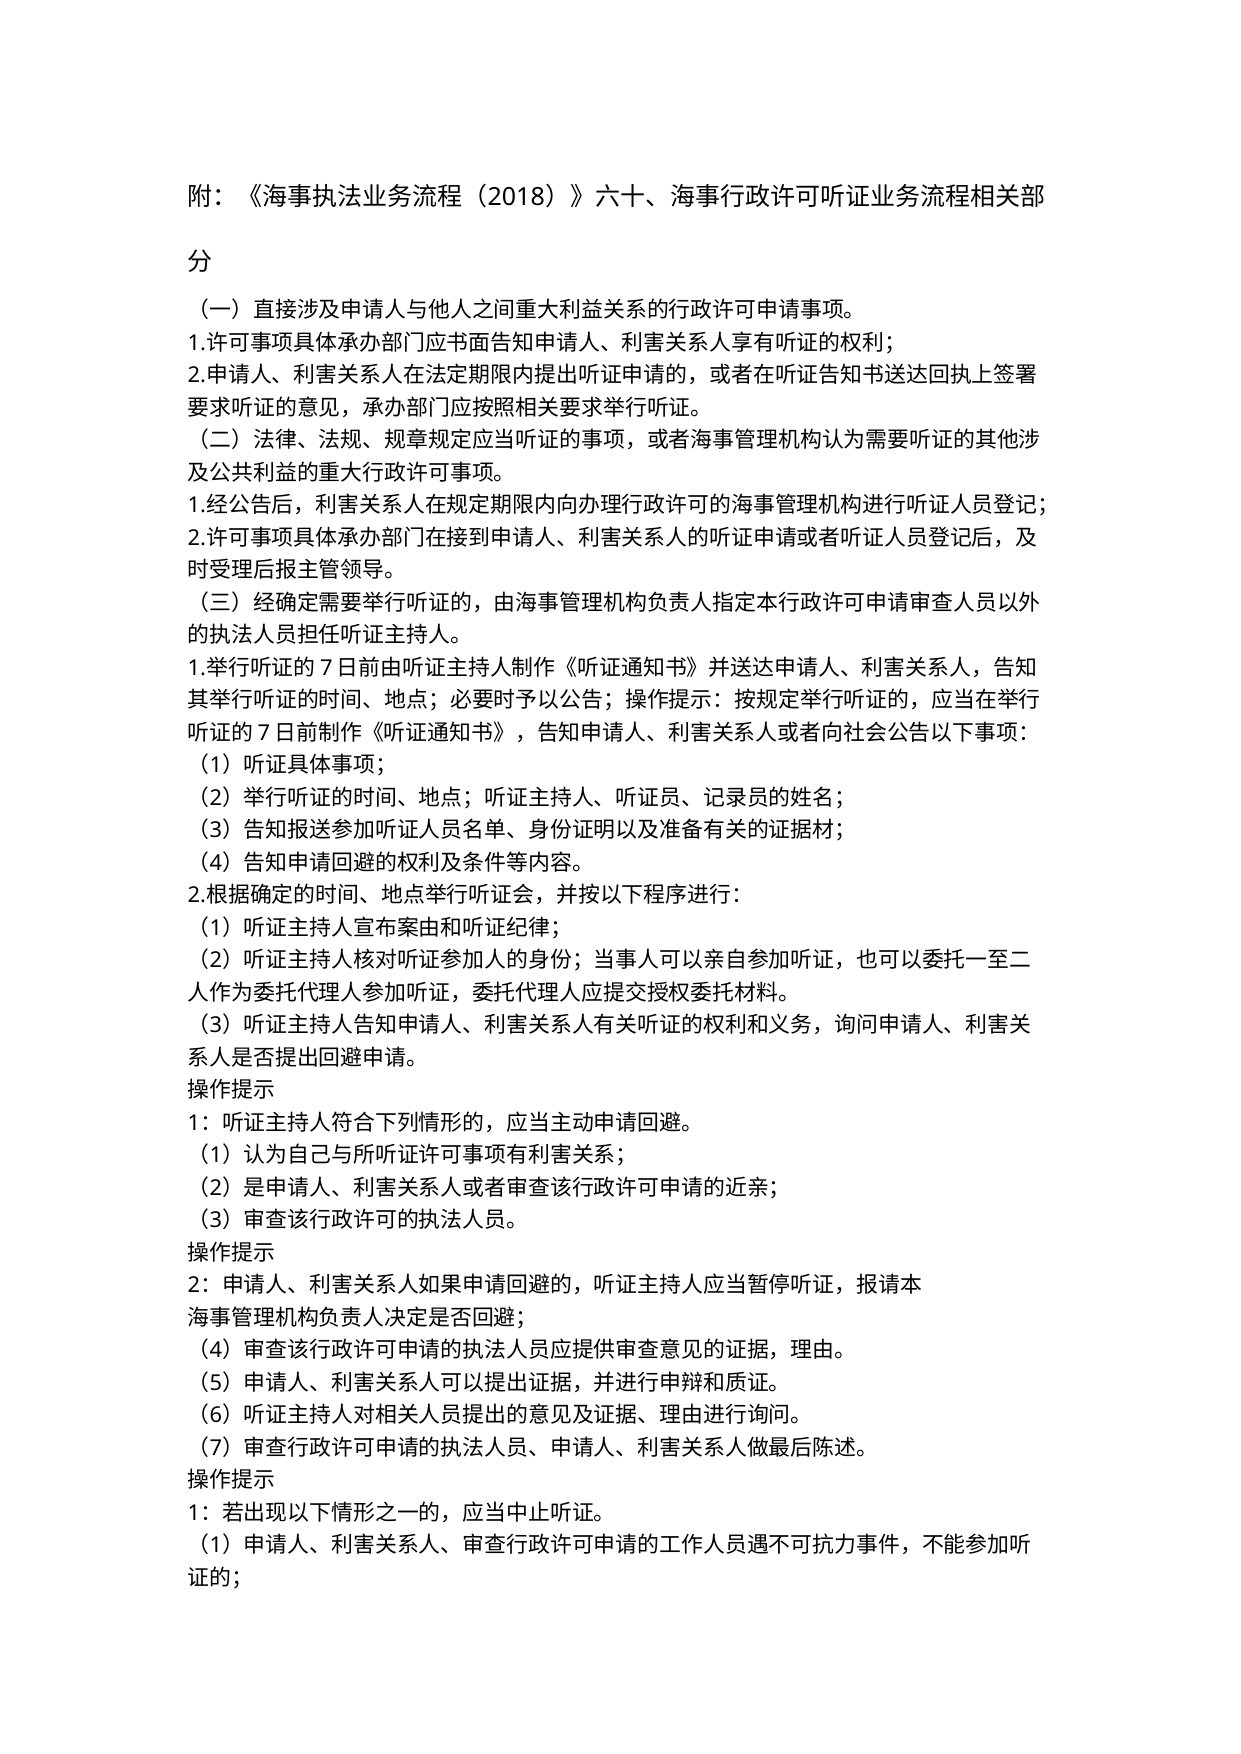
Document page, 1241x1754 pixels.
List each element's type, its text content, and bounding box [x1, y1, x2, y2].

text （1）听证具体事项； [187, 747, 1053, 779]
text （7）审查行政许可申请的执法人员、申请人、利害关系人做最后陈述。 [187, 1429, 1053, 1462]
text （4）告知申请回避的权利及条件等内容。 [187, 844, 1053, 877]
text 1.经公告后，利害关系人在规定期限内向办理行政许可的海事管理机构进行听证人员登记； [187, 487, 1053, 519]
text 操作提示 [187, 1462, 1053, 1494]
text （3）听证主持人告知申请人、利害关系人有关听证的权利和义务，询问申请人、利害关系人是否提出回避申请。 [187, 1007, 1053, 1072]
text （5）申请人、利害关系人可以提出证据，并进行申辩和质证。 [187, 1364, 1053, 1397]
text 2.许可事项具体承办部门在接到申请人、利害关系人的听证申请或者听证人员登记后，及时受理后报主管领导。 [187, 519, 1053, 584]
text 1：若出现以下情形之一的，应当中止听证。 [187, 1494, 1053, 1527]
text 操作提示 [187, 1234, 1053, 1267]
text （1）认为自己与所听证许可事项有利害关系； [187, 1137, 1053, 1169]
text （一）直接涉及申请人与他人之间重大利益关系的行政许可申请事项。 [187, 292, 1053, 324]
text （三）经确定需要举行听证的，由海事管理机构负责人指定本行政许可申请审查人员以外的执法人员担任听证主持人。 [187, 584, 1053, 649]
text 2.根据确定的时间、地点举行听证会，并按以下程序进行： [187, 877, 1053, 909]
text （3）审查该行政许可的执法人员。 [187, 1202, 1053, 1234]
text 2.申请人、利害关系人在法定期限内提出听证申请的，或者在听证告知书送达回执上签署要求听证的意见，承办部门应按照相关要求举行听证。 [187, 357, 1053, 422]
text 1.举行听证的7日前由听证主持人制作《听证通知书》并送达申请人、利害关系人，告知其举行听证的时间、地点；必要时予以公告；操作提示：按规定举行听证的，应当在举行听证的7日前制作《听证通知书》，告知申请人、利害关系人或者向社会公告以下事项： [187, 649, 1053, 747]
text （2）举行听证的时间、地点；听证主持人、听证员、记录员的姓名； [187, 779, 1053, 812]
text 海事管理机构负责人决定是否回避； [187, 1299, 1053, 1332]
text （4）审查该行政许可申请的执法人员应提供审查意见的证据，理由。 [187, 1332, 1053, 1364]
text 2：申请人、利害关系人如果申请回避的，听证主持人应当暂停听证，报请本 [187, 1267, 1053, 1299]
text 操作提示 [187, 1072, 1053, 1104]
text （3）告知报送参加听证人员名单、身份证明以及准备有关的证据材； [187, 812, 1053, 844]
text 1：听证主持人符合下列情形的，应当主动申请回避。 [187, 1104, 1053, 1137]
text 1.许可事项具体承办部门应书面告知申请人、利害关系人享有听证的权利； [187, 324, 1053, 357]
text （2）是申请人、利害关系人或者审查该行政许可申请的近亲； [187, 1169, 1053, 1202]
text （二）法律、法规、规章规定应当听证的事项，或者海事管理机构认为需要听证的其他涉及公共利益的重大行政许可事项。 [187, 422, 1053, 487]
text （2）听证主持人核对听证参加人的身份；当事人可以亲自参加听证，也可以委托一至二人作为委托代理人参加听证，委托代理人应提交授权委托材料。 [187, 942, 1053, 1007]
text （6）听证主持人对相关人员提出的意见及证据、理由进行询问。 [187, 1397, 1053, 1429]
text 附：《海事执法业务流程（2018）》六十、海事行政许可听证业务流程相关部分 [187, 162, 1053, 292]
text （1）听证主持人宣布案由和听证纪律； [187, 909, 1053, 942]
text （1）申请人、利害关系人、审查行政许可申请的工作人员遇不可抗力事件，不能参加听证的； [187, 1527, 1053, 1592]
